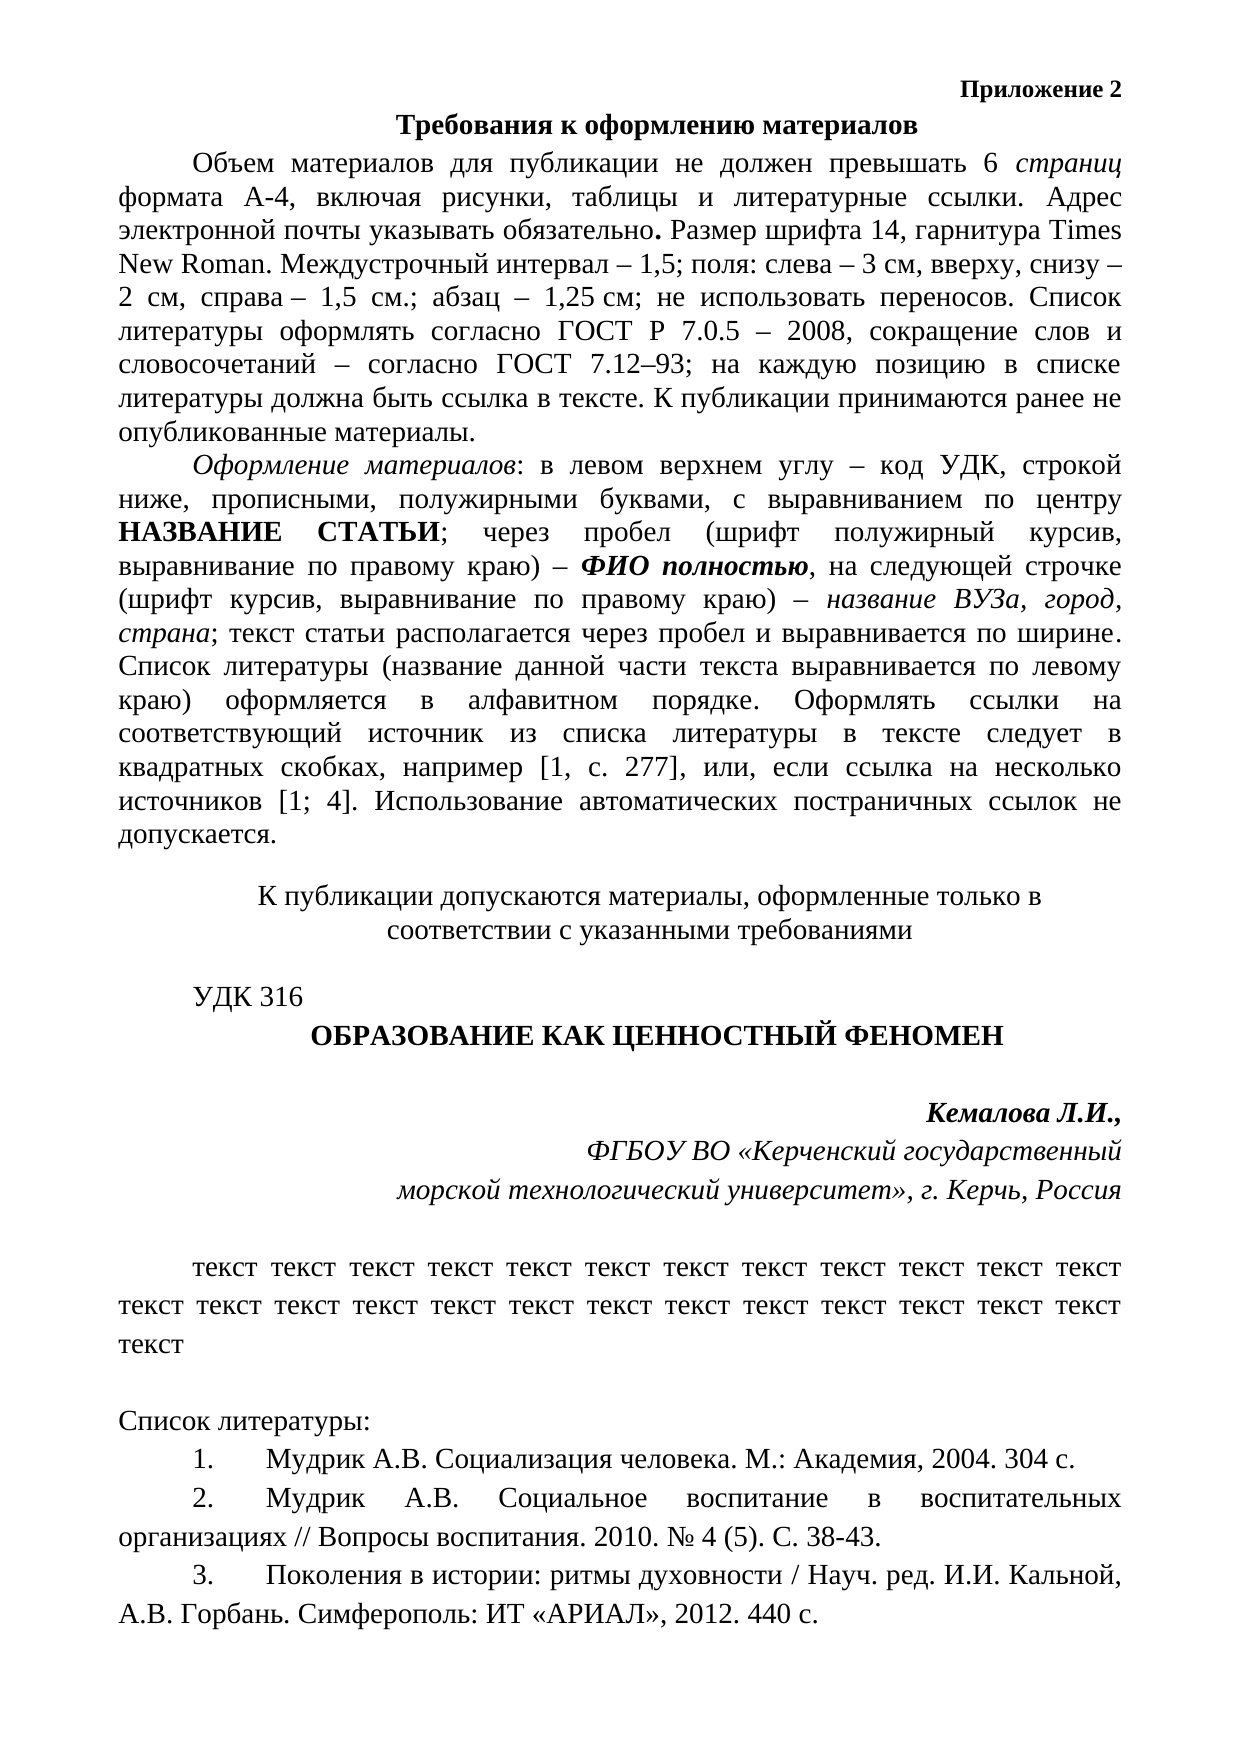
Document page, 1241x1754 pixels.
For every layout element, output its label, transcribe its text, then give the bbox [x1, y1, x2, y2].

text УДК 316 [118, 979, 1122, 1013]
list Мудрик А.В. Социализация человека. М.: Академия, 2004. 304 с. [118, 1442, 1122, 1475]
text ФГБОУ ВО «Керченский государственный [118, 1133, 1122, 1167]
text Оформление материалов: в левом верхнем углу – код УДК, строкой ниже, прописными, полужирными буквами, с выравниванием по центру НАЗВАНИЕ СТАТЬИ; через пробел (шрифт полужирный курсив, выравнивание по правому краю) – ФИО полностью, на следующей строчке (шрифт курсив, выравнивание по правому краю) – название ВУЗа, город, страна; текст статьи располагается через пробел и выравнивается по ширине. Список литературы (название данной части текста выравнивается по левому краю) оформляется в алфавитном порядке. Оформлять ссылки на соответствующий источник из списка литературы в тексте следует в квадратных скобках, например [1, с. 277], или, если ссылка на несколько источников [1; 4]. Использование автоматических постраничных ссылок не допускается. [118, 447, 1122, 850]
text Список литературы: [118, 1403, 1122, 1437]
text Кемалова Л.И., [118, 1095, 1122, 1128]
text морской технологический университет», г. Керчь, Россия [118, 1172, 1122, 1205]
text ОБРАЗОВАНИЕ КАК ЦЕННОСТНЫЙ ФЕНОМЕН [118, 1018, 1122, 1051]
text текст текст текст текст текст текст текст текст текст текст текст текст текст текст текст текст текст текст текст текст текст текст текст текст текст текст [118, 1249, 1122, 1359]
list Поколения в истории: ритмы духовности / Науч. ред. И.И. Кальной, А.В. Горбань. Симферополь: ИТ «АРИАЛ», 2012. 440 с. [118, 1557, 1122, 1629]
text Объем материалов для публикации не должен превышать 6 страниц формата А-4, включая рисунки, таблицы и литературные ссылки. Адрес электронной почты указывать обязательно. Размер шрифта 14, гарнитура Times New Roman. Междустрочный интервал – 1,5; поля: слева – 3 см, вверху, снизу – 2 см, справа – 1,5 см.; абзац – 1,25 см; не использовать переносов. Список литературы оформлять согласно ГОСТ Р 7.0.5 – 2008, сокращение слов и словосочетаний – согласно ГОСТ 7.12–93; на каждую позицию в списке литературы должна быть ссылка в тексте. К публикации принимаются ранее не опубликованные материалы. [118, 145, 1122, 447]
text К публикации допускаются материалы, оформленные только в соответствии с указанными требованиями [177, 878, 1122, 946]
list Мудрик А.В. Социальное воспитание в воспитательных организациях // Вопросы воспитания. 2010. № 4 (5). С. 38-43. [118, 1480, 1122, 1552]
text Приложение 2 [118, 74, 1122, 103]
text Требования к оформлению материалов [118, 107, 1122, 140]
